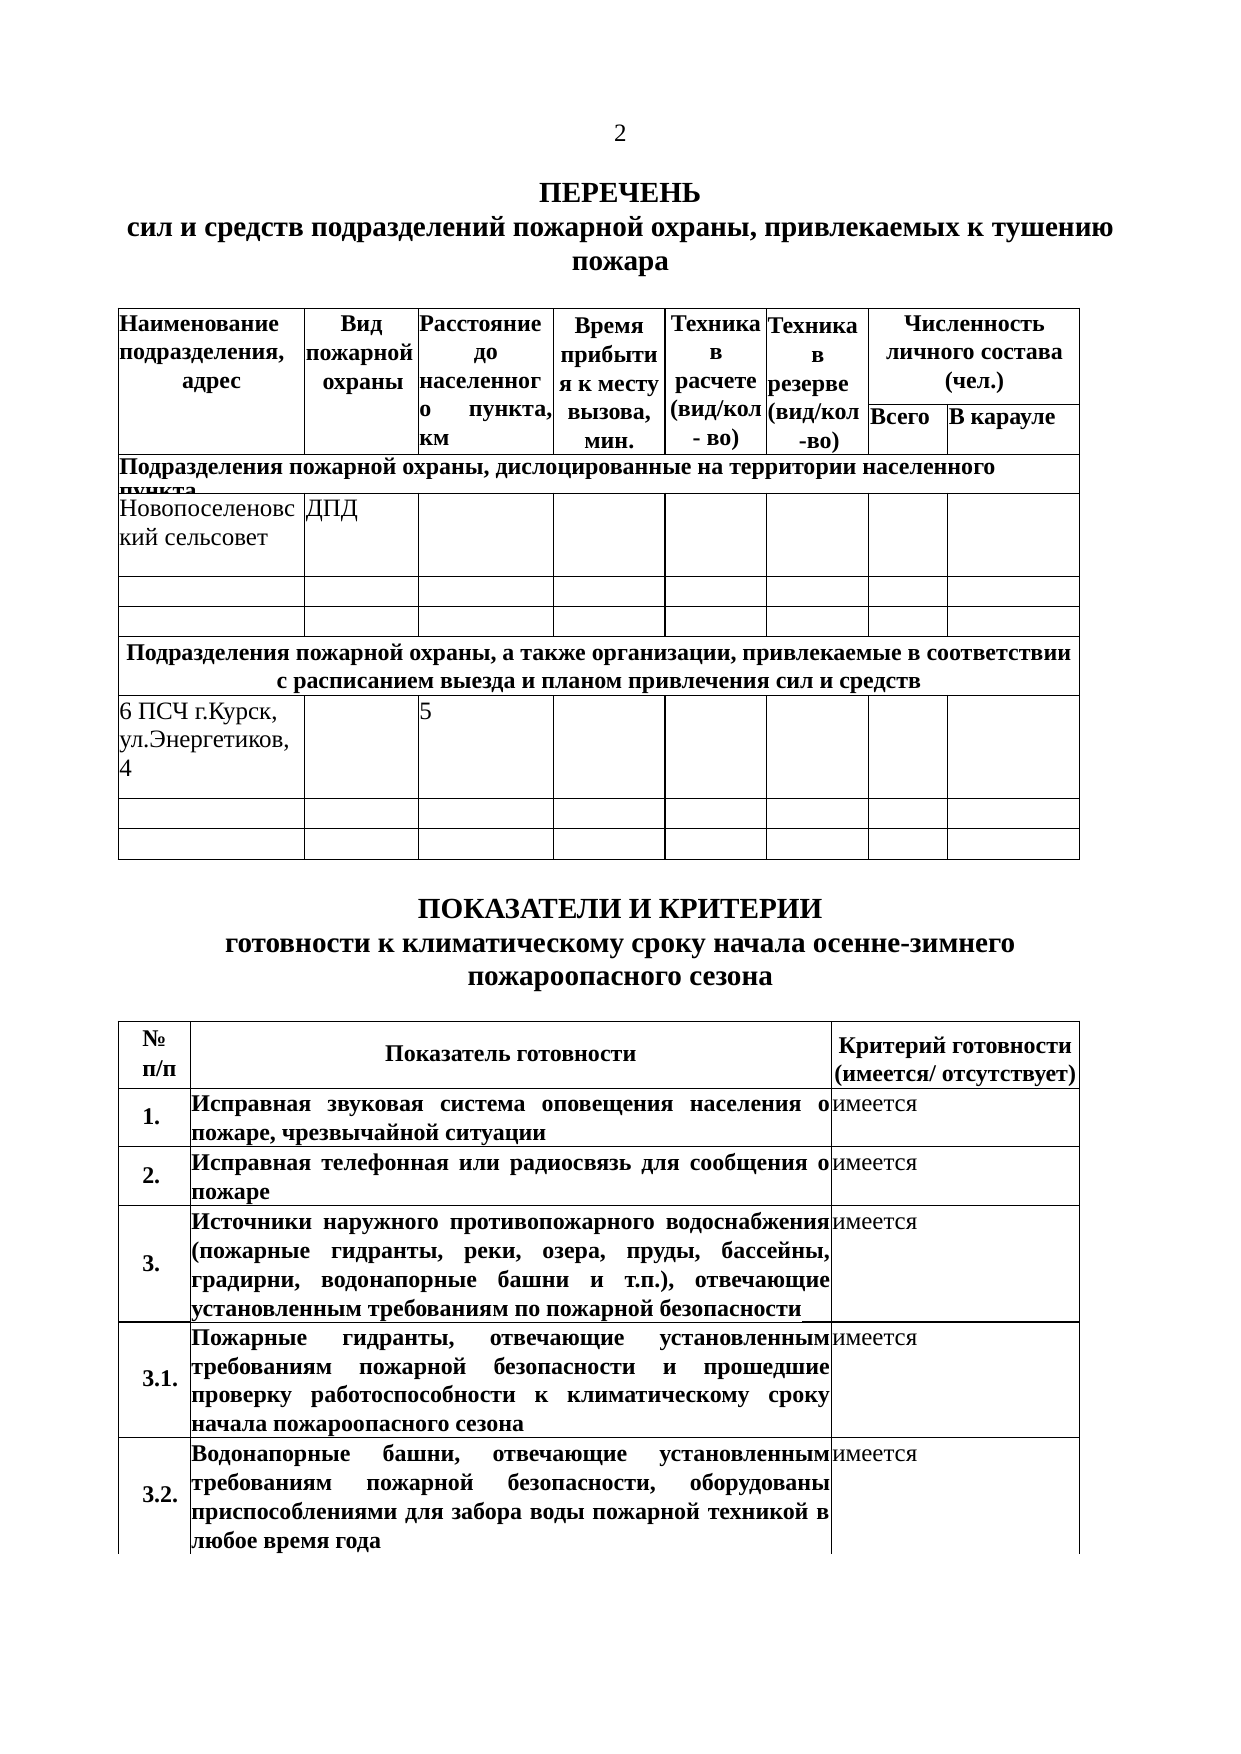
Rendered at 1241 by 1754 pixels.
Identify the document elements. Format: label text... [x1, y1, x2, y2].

table_cell Подразделения пожарной охраны, дислоцированные на территории населенного пункта [197, 455, 1079, 492]
table_cell [666, 607, 766, 636]
table_header Показатель готовности [191, 1022, 831, 1087]
table_cell [869, 829, 947, 859]
table_cell Источники наружного противопожарного водоснабжения (пожарные гидранты, реки, озера, пруды, бассейны, градирни, водонапорные башни и т.п.), отвечающие установленным требованиям по пожарной безопасности [191, 1206, 831, 1321]
table_cell [869, 799, 947, 828]
table_cell [419, 829, 553, 859]
table_cell Исправная звуковая система оповещения населения о пожаре, чрезвычайной ситуации [191, 1089, 831, 1146]
table_header Время прибытия к месту вызова, мин. [554, 309, 664, 454]
text ПЕРЕЧЕНЬ [118, 176, 1122, 209]
table_cell Подразделения пожарной охраны, а также организации, привлекаемые в соответствии с расписанием выезда и планом привлечения сил и средств [119, 637, 1079, 695]
text готовности к климатическому сроку начала осенне-зимнего пожароопасного сезона [118, 925, 1122, 992]
table_cell [767, 799, 868, 828]
table_cell [869, 494, 947, 576]
table_cell [554, 696, 664, 798]
table_cell [666, 829, 766, 859]
table_cell 5 [419, 696, 553, 798]
table_cell [554, 607, 664, 636]
table_header Численность личного состава (чел.) [869, 309, 1079, 404]
table_cell [119, 829, 304, 859]
table_header Техника в резерве (вид/кол -во) [767, 309, 868, 454]
table_cell В карауле [948, 405, 1079, 454]
table_cell [554, 829, 664, 859]
table_cell [948, 494, 1079, 576]
table_cell Пожарные гидранты, отвечающие установленным требованиям пожарной безопасности и прошедшие проверку работоспособности к климатическому сроку начала пожароопасного сезона [191, 1323, 831, 1437]
table_cell 3.2. [119, 1438, 190, 1553]
table_cell [419, 494, 553, 576]
table_cell [767, 577, 868, 606]
table_cell [419, 799, 553, 828]
table_cell [767, 696, 868, 798]
table_cell [419, 577, 553, 606]
table_cell [305, 577, 418, 606]
table_cell [305, 696, 418, 798]
table_cell [119, 607, 304, 636]
table_cell [948, 607, 1079, 636]
table_cell [948, 799, 1079, 828]
table_cell [119, 577, 304, 606]
table_cell [869, 607, 947, 636]
table_cell имеется [832, 1147, 1079, 1205]
table_cell [666, 696, 766, 798]
table_cell 3. [119, 1206, 190, 1321]
table_header Техника в расчете (вид/кол- во) [666, 309, 766, 454]
table_cell [419, 607, 553, 636]
table_cell [554, 494, 664, 576]
table_cell Всего [869, 405, 947, 454]
table_cell [305, 829, 418, 859]
table_cell имеется [832, 1206, 1079, 1321]
table_cell [554, 799, 664, 828]
table_cell Исправная телефонная или радиосвязь для сообщения о пожаре [191, 1147, 831, 1205]
table_cell имеется [832, 1323, 1079, 1437]
table_header Вид пожарной охраны [305, 309, 418, 454]
table_cell [119, 799, 304, 828]
table_header Наименование подразделения, адрес [119, 309, 304, 454]
table_cell [666, 799, 766, 828]
table_cell [948, 696, 1079, 798]
table_cell [767, 829, 868, 859]
table_header Расстояние до населенного пункта, км [419, 309, 553, 454]
table_cell [869, 696, 947, 798]
table_cell 3.1. [119, 1323, 190, 1437]
table_cell [948, 577, 1079, 606]
table_cell [666, 577, 766, 606]
table_cell Новопоселеновский сельсовет [119, 494, 304, 576]
table_cell [767, 494, 868, 576]
table_cell ДПД [305, 494, 418, 576]
table_cell 2. [119, 1147, 190, 1205]
table_cell [305, 607, 418, 636]
table_cell [767, 607, 868, 636]
table_header Критерий готовности (имеется/ отсутствует) [832, 1022, 1079, 1087]
text ПОКАЗАТЕЛИ И КРИТЕРИИ [118, 891, 1122, 925]
table_cell имеется [832, 1089, 1079, 1146]
table_cell 1. [119, 1089, 190, 1146]
table_cell Водонапорные башни, отвечающие установленным требованиям пожарной безопасности, оборудованы приспособлениями для забора воды пожарной техникой в любое время года [191, 1438, 831, 1553]
table_cell [869, 577, 947, 606]
table_header № п/п [119, 1022, 190, 1087]
table_cell [666, 494, 766, 576]
table_cell [948, 829, 1079, 859]
table_cell [554, 577, 664, 606]
text сил и средств подразделений пожарной охраны, привлекаемых к тушению пожара [118, 209, 1122, 276]
table_cell имеется [832, 1438, 1079, 1553]
table_cell 6 ПСЧ г.Курск, ул.Энергетиков, 4 [119, 696, 304, 798]
text 2 [118, 118, 1122, 147]
table_cell [305, 799, 418, 828]
